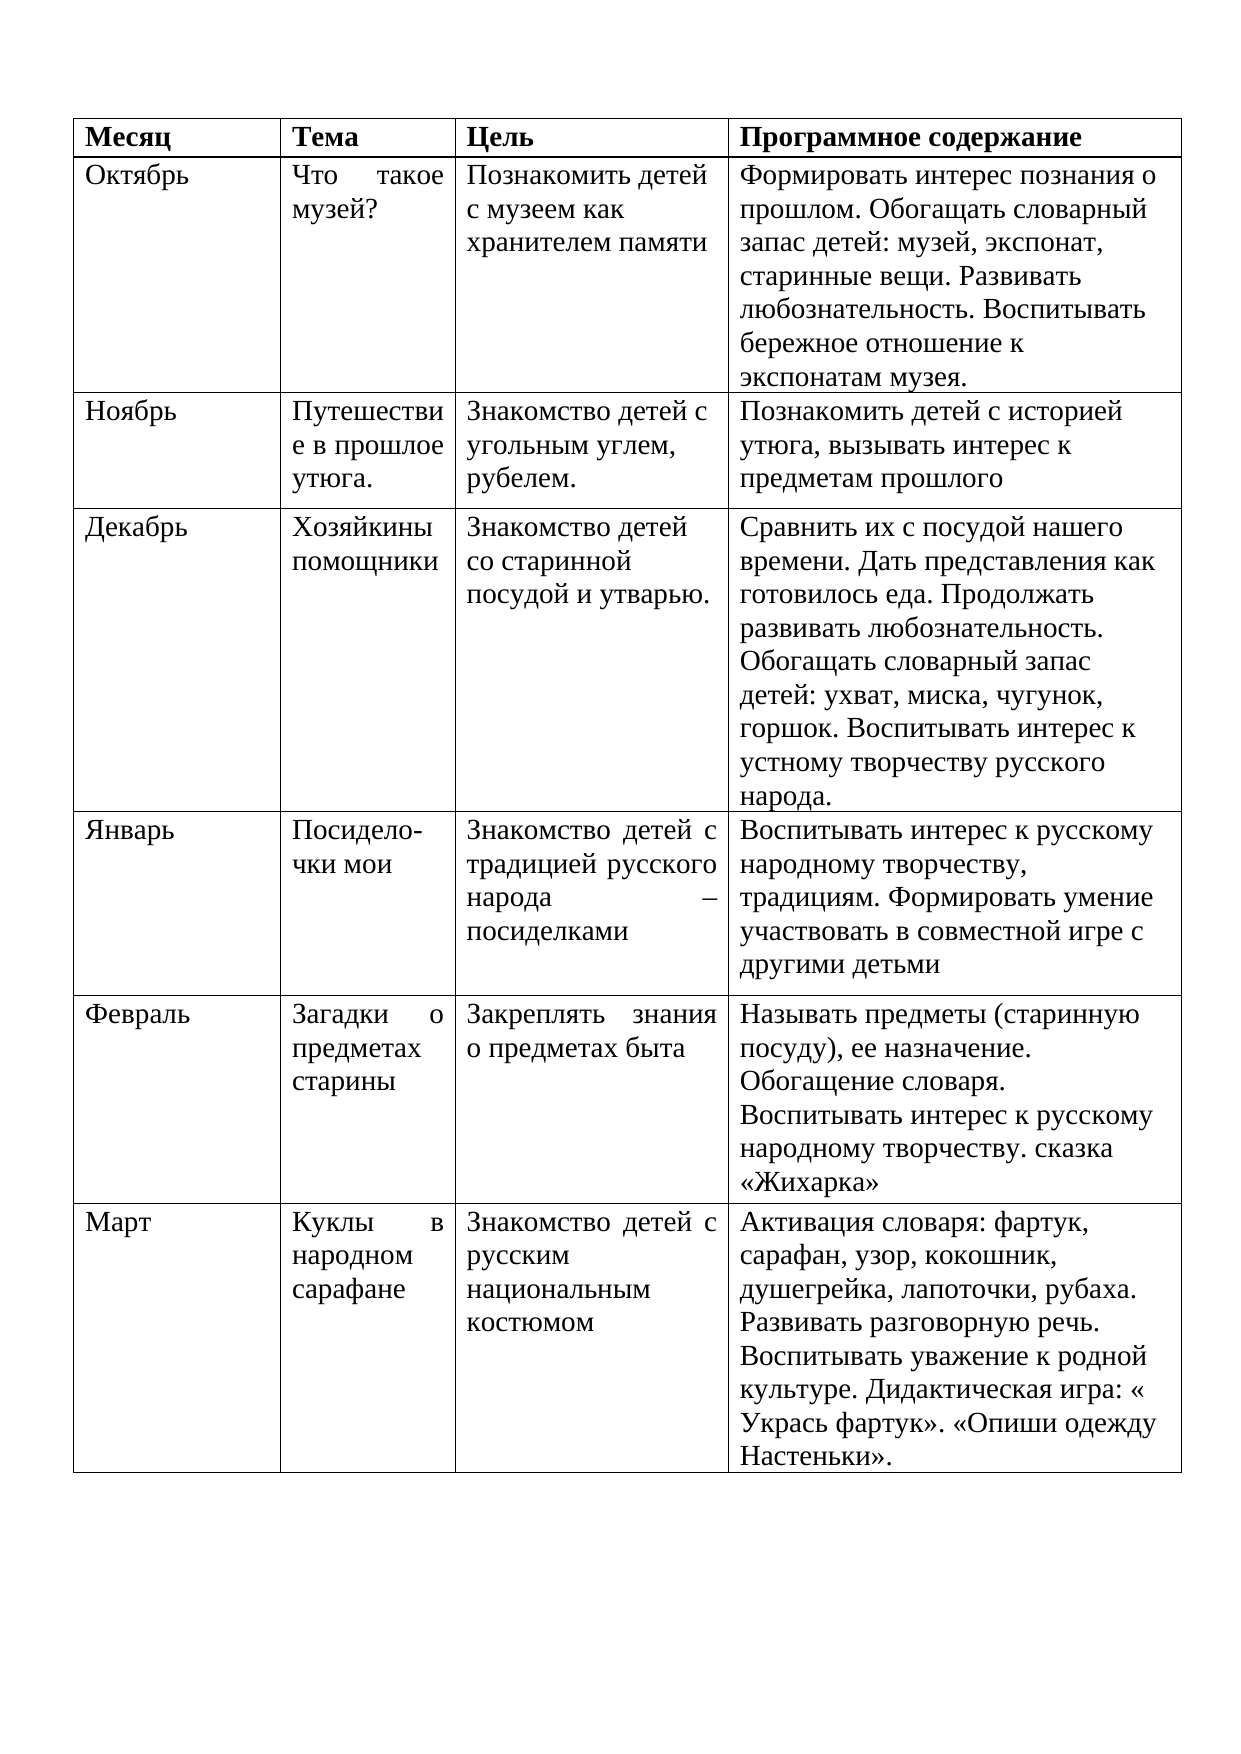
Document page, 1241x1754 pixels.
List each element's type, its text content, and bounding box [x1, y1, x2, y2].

table_header Месяц [74, 119, 280, 156]
table_header Цель [456, 119, 728, 156]
table_header Программное содержание [729, 119, 1181, 156]
table_cell Называть предметы (старинную посуду), ее назначение. Обогащение словаря. Воспитывать интерес к русскому народному творчеству. сказка «Жихарка» [729, 996, 1181, 1203]
table_cell Март [74, 1204, 280, 1472]
table_cell Хозяйкины помощники [281, 509, 455, 811]
table_cell Знакомство детей с угольным углем, рубелем. [456, 393, 728, 508]
table_cell Закреплять знания о предметах быта [456, 996, 728, 1203]
table_cell Познакомить детей с историей утюга, вызывать интерес к предметам прошлого [729, 393, 1181, 508]
table_cell Январь [74, 812, 280, 995]
table_cell Знакомство детей с традицией русского народа – посиделками [456, 812, 728, 995]
table_cell Воспитывать интерес к русскому народному творчеству, традициям. Формировать умение участвовать в совместной игре с другими детьми [729, 812, 1181, 995]
table_cell Посидело-чки мои [281, 812, 455, 995]
table_cell Что такое музей? [281, 158, 455, 392]
table_cell Декабрь [74, 509, 280, 811]
table_cell Загадки о предметах старины [281, 996, 455, 1203]
table_cell Сравнить их с посудой нашего времени. Дать представления как готовилось еда. Продолжать развивать любознательность. Обогащать словарный запас детей: ухват, миска, чугунок, горшок. Воспитывать интерес к устному творчеству русского народа. [729, 509, 1181, 811]
table_cell Знакомство детей со старинной посудой и утварью. [456, 509, 728, 811]
table_cell Ноябрь [74, 393, 280, 508]
table_cell Активация словаря: фартук, сарафан, узор, кокошник, душегрейка, лапоточки, рубаха. Развивать разговорную речь. Воспитывать уважение к родной культуре. Дидактическая игра: « Укрась фартук». «Опиши одежду Настеньки». [729, 1204, 1181, 1472]
table_cell Путешествие в прошлое утюга. [281, 393, 455, 508]
table_cell Знакомство детей с русским национальным костюмом [456, 1204, 728, 1472]
table_cell Познакомить детей с музеем как хранителем памяти [456, 158, 728, 392]
table_cell Октябрь [74, 158, 280, 392]
table_cell Куклы в народном сарафане [281, 1204, 455, 1472]
table_header Тема [281, 119, 455, 156]
table_cell Формировать интерес познания о прошлом. Обогащать словарный запас детей: музей, экспонат, старинные вещи. Развивать любознательность. Воспитывать бережное отношение к экспонатам музея. [729, 158, 1181, 392]
table_cell Февраль [74, 996, 280, 1203]
